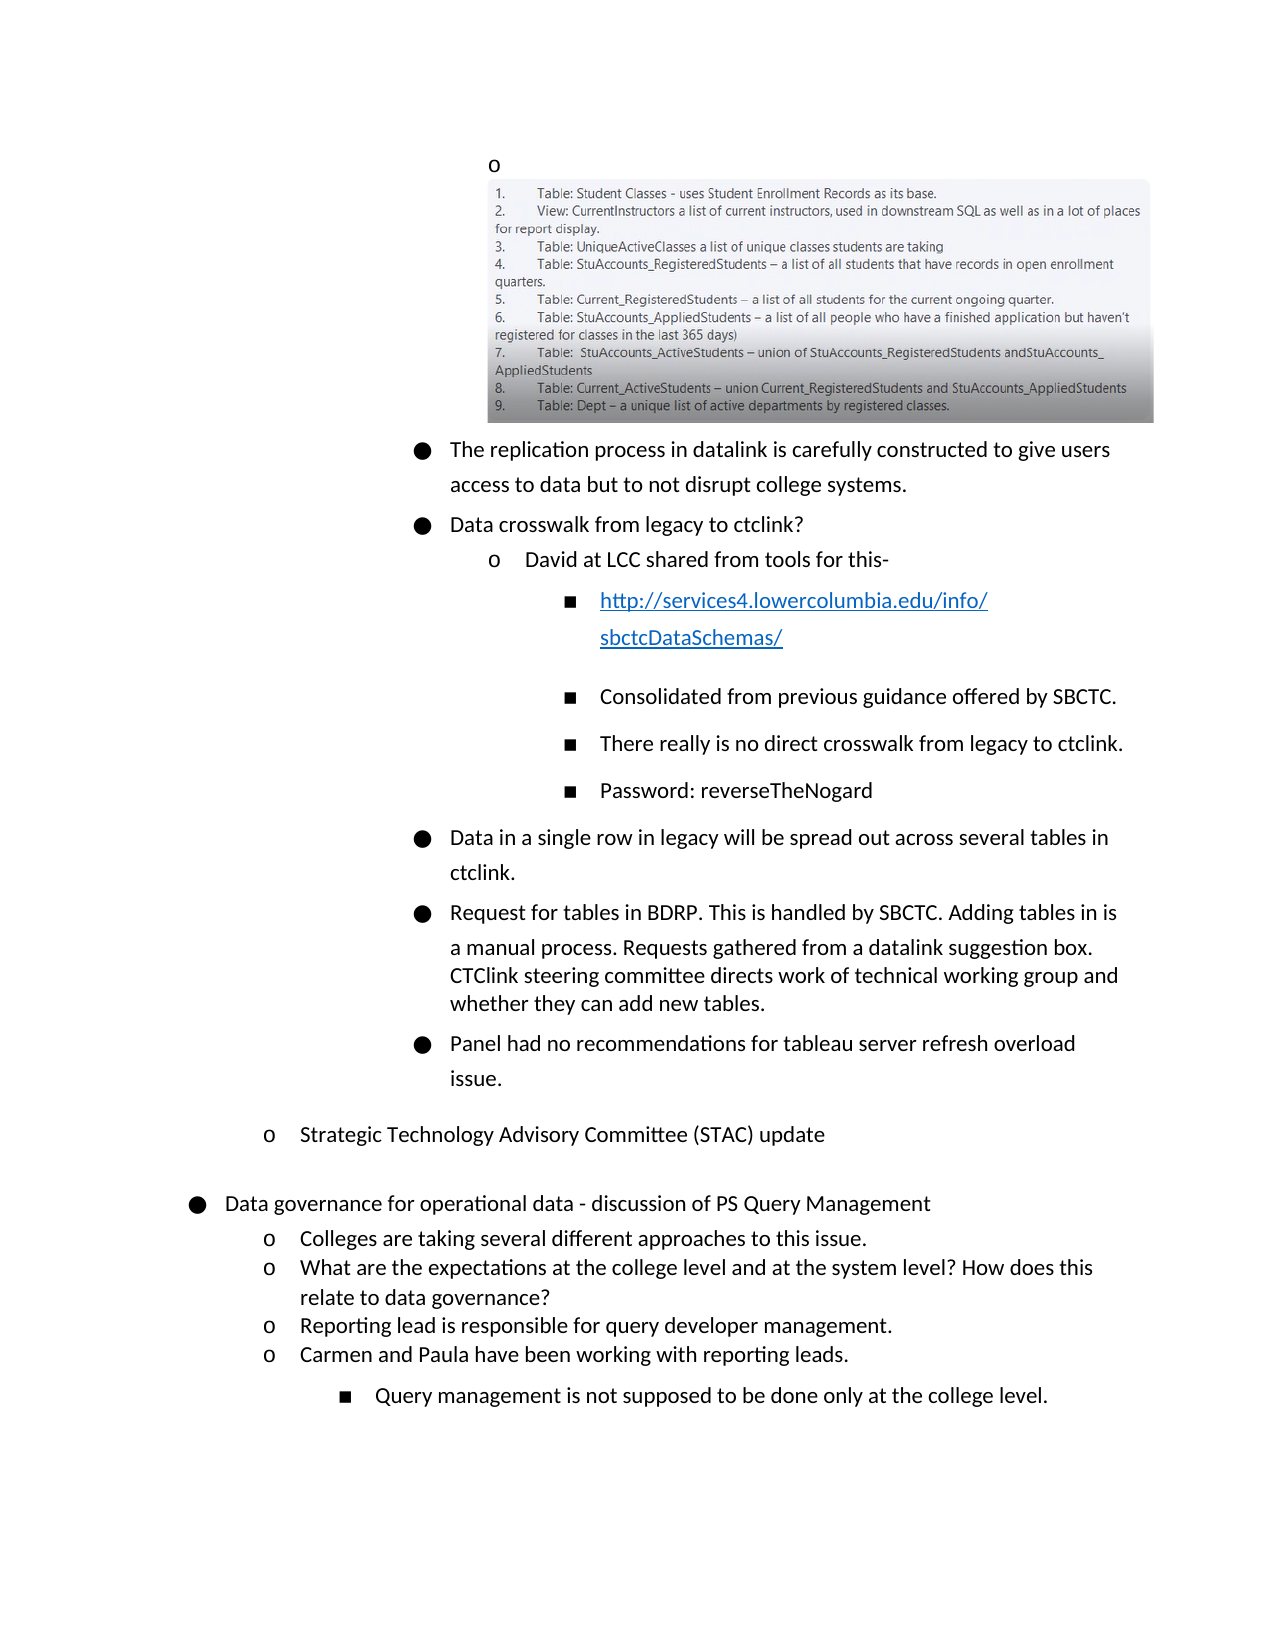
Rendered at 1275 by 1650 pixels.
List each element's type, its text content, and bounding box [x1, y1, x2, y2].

list Password: reverseTheNogard [562, 764, 1125, 811]
list Consolidated from previous guidance offered by SBCTC. [562, 670, 1125, 717]
list David at LCC shared from tools for this- [487, 545, 1125, 574]
list http://services4.lowercolumbia.edu/info/sbctcDataSchemas/ [562, 574, 1125, 651]
list Reporting lead is responsible for query developer management. [262, 1311, 1125, 1340]
picture [487, 179, 1154, 423]
list Request for tables in BDRP. This is handled by SBCTC. Adding tables in is a manual process. Requests gathered from a datalink suggestion box. CTClink steering committee directs work of technical working group and whether they can add new tables. [412, 886, 1125, 1017]
list Strategic Technology Advisory Committee (STAC) update [262, 1120, 1125, 1149]
list Query management is not supposed to be done only at the college level. [337, 1369, 1125, 1416]
list The replication process in datalink is carefully constructed to give users access to data but to not disrupt college systems. [412, 423, 1125, 498]
list Panel had no recommendations for tableau server refresh overload issue. [412, 1017, 1125, 1092]
list There really is no direct crosswalk from legacy to ctclink. [562, 717, 1125, 764]
list Carmen and Paula have been working with reporting leads. [262, 1340, 1125, 1369]
list Data in a single row in legacy will be spread out across several tables in ctclink. [412, 811, 1125, 886]
list Colleges are taking several different approaches to this issue. [262, 1224, 1125, 1253]
list Data governance for operational data - discussion of PS Query Management [187, 1177, 1125, 1224]
list Data crosswalk from legacy to ctclink? [412, 498, 1125, 545]
list What are the expectations at the college level and at the system level? How does this relate to data governance? [262, 1253, 1125, 1311]
